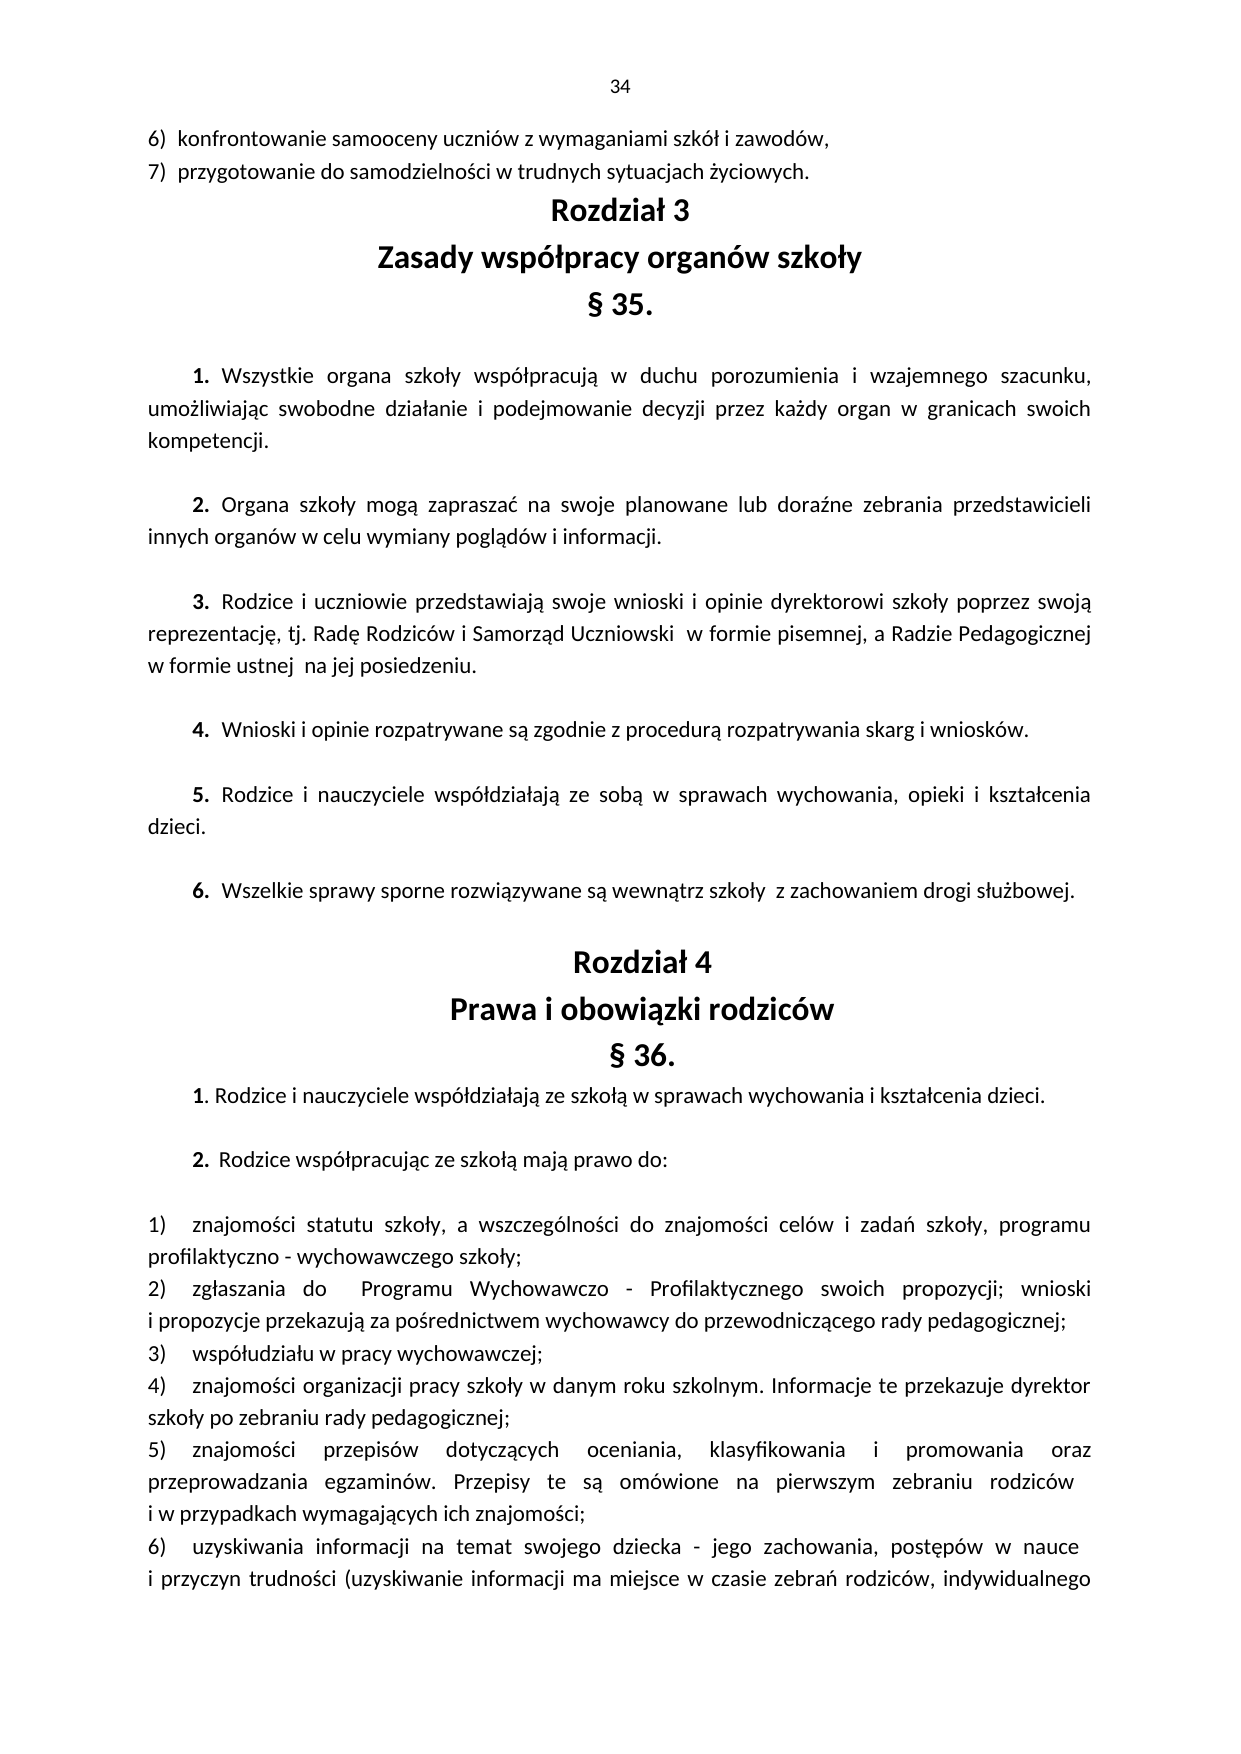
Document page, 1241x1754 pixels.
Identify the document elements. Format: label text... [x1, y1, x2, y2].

list Organa szkoły mogą zapraszać na swoje planowane lub doraźne zebrania przedstawicieli innych organów w celu wymiany poglądów i informacji. [148, 490, 1093, 550]
list Wszystkie organa szkoły współpracują w duchu porozumienia i wzajemnego szacunku, umożliwiając swobodne działanie i podejmowanie decyzji przez każdy organ w granicach swoich kompetencji. [148, 361, 1093, 454]
list współudziału w pracy wychowawczej; [148, 1339, 1093, 1367]
text § 36. [148, 1034, 1093, 1075]
list znajomości przepisów dotyczących oceniania, klasyfikowania i promowania oraz przeprowadzania egzaminów. Przepisy te są omówione na pierwszym zebraniu rodziców i w przypadkach wymagających ich znajomości; [148, 1435, 1093, 1528]
list Wszelkie sprawy sporne rozwiązywane są wewnątrz szkoły z zachowaniem drogi służbowej. [148, 876, 1093, 904]
text 1. Rodzice i nauczyciele współdziałają ze szkołą w sprawach wychowania i kształcenia dzieci. [148, 1081, 1093, 1109]
list konfrontowanie samooceny uczniów z wymaganiami szkół i zawodów, [148, 124, 1093, 153]
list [148, 1532, 1093, 1592]
list znajomości organizacji pracy szkoły w danym roku szkolnym. Informacje te przekazuje dyrektor szkoły po zebraniu rady pedagogicznej; [148, 1371, 1093, 1431]
text Prawa i obowiązki rodziców [148, 988, 1093, 1028]
list Rodzice współpracując ze szkołą mają prawo do: [192, 1146, 1093, 1173]
list znajomości statutu szkoły, a wszczególności do znajomości celów i zadań szkoły, programu profilaktyczno - wychowawczego szkoły; [148, 1210, 1093, 1270]
list zgłaszania do Programu Wychowawczo - Profilaktycznego swoich propozycji; wnioski i propozycje przekazują za pośrednictwem wychowawcy do przewodniczącego rady pedagogicznej; [148, 1274, 1093, 1334]
text Zasady współpracy organów szkoły [148, 236, 1093, 276]
text § 35. [148, 282, 1093, 323]
list Rodzice i nauczyciele współdziałają ze sobą w sprawach wychowania, opieki i kształcenia dzieci. [148, 780, 1093, 840]
list Rodzice i uczniowie przedstawiają swoje wnioski i opinie dyrektorowi szkoły poprzez swoją reprezentację, tj. Radę Rodziców i Samorząd Uczniowski w formie pisemnej, a Radzie Pedagogicznej w formie ustnej na jej posiedzeniu. [148, 587, 1093, 679]
text Rozdział 3 [148, 189, 1093, 230]
list Wnioski i opinie rozpatrywane są zgodnie z procedurą rozpatrywania skarg i wniosków. [148, 716, 1093, 743]
list przygotowanie do samodzielności w trudnych sytuacjach życiowych. [148, 157, 1093, 185]
text Rozdział 4 [148, 941, 1093, 982]
